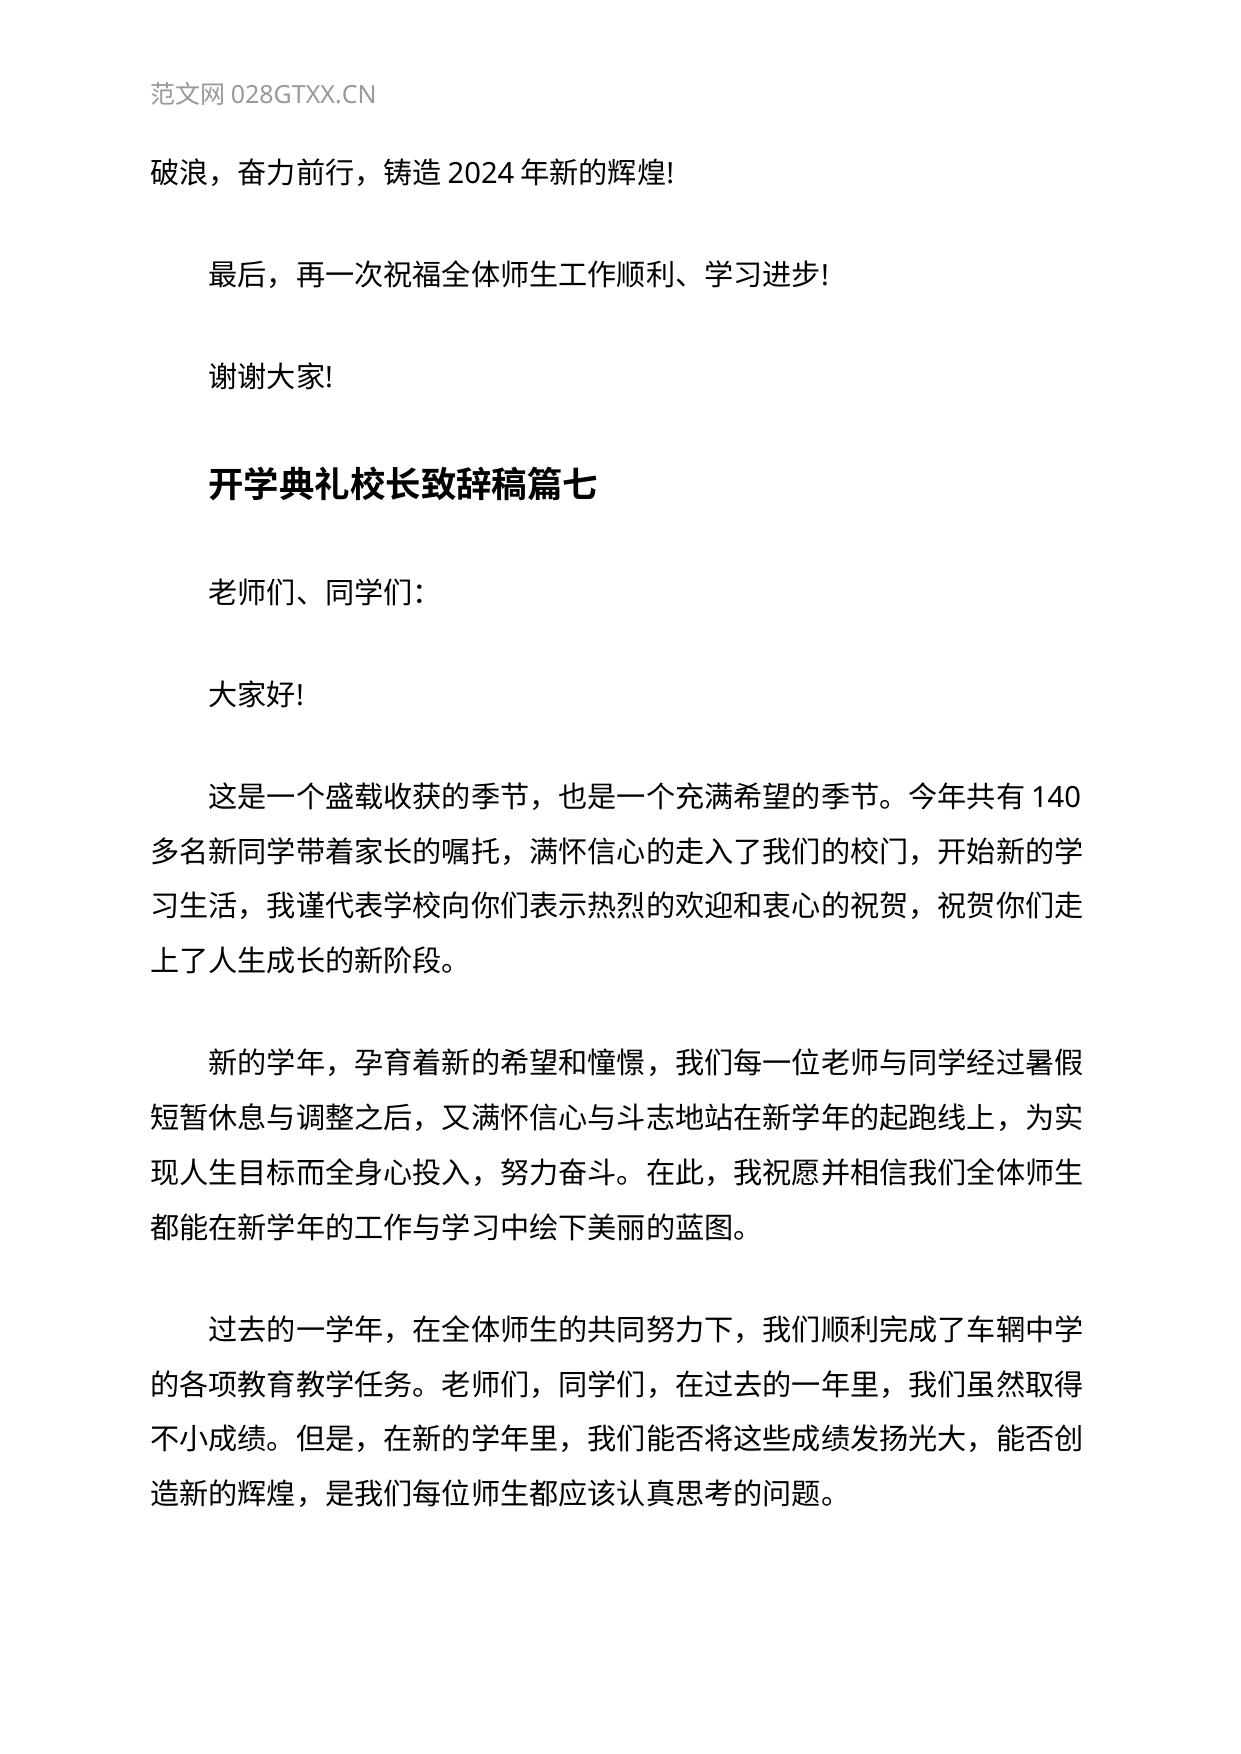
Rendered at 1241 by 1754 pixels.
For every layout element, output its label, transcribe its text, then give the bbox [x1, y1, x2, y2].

text 谢谢大家! [150, 354, 1090, 396]
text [150, 150, 1090, 192]
text 过去的一学年，在全体师生的共同努力下，我们顺利完成了车辋中学的各项教育教学任务。老师们，同学们，在过去的一年里，我们虽然取得不小成绩。但是，在新的学年里，我们能否将这些成绩发扬光大，能否创造新的辉煌，是我们每位师生都应该认真思考的问题。 [150, 1306, 1090, 1513]
text 老师们、同学们： [150, 569, 1090, 612]
text 开学典礼校长致辞稿篇七 [150, 456, 1090, 507]
text 这是一个盛载收获的季节，也是一个充满希望的季节。今年共有140多名新同学带着家长的嘱托，满怀信心的走入了我们的校门，开始新的学习生活，我谨代表学校向你们表示热烈的欢迎和衷心的祝贺，祝贺你们走上了人生成长的新阶段。 [150, 773, 1090, 980]
text 大家好! [150, 671, 1090, 713]
text 最后，再一次祝福全体师生工作顺利、学习进步! [150, 252, 1090, 294]
text 新的学年，孕育着新的希望和憧憬，我们每一位老师与同学经过暑假短暂休息与调整之后，又满怀信心与斗志地站在新学年的起跑线上，为实现人生目标而全身心投入，努力奋斗。在此，我祝愿并相信我们全体师生都能在新学年的工作与学习中绘下美丽的蓝图。 [150, 1040, 1090, 1247]
